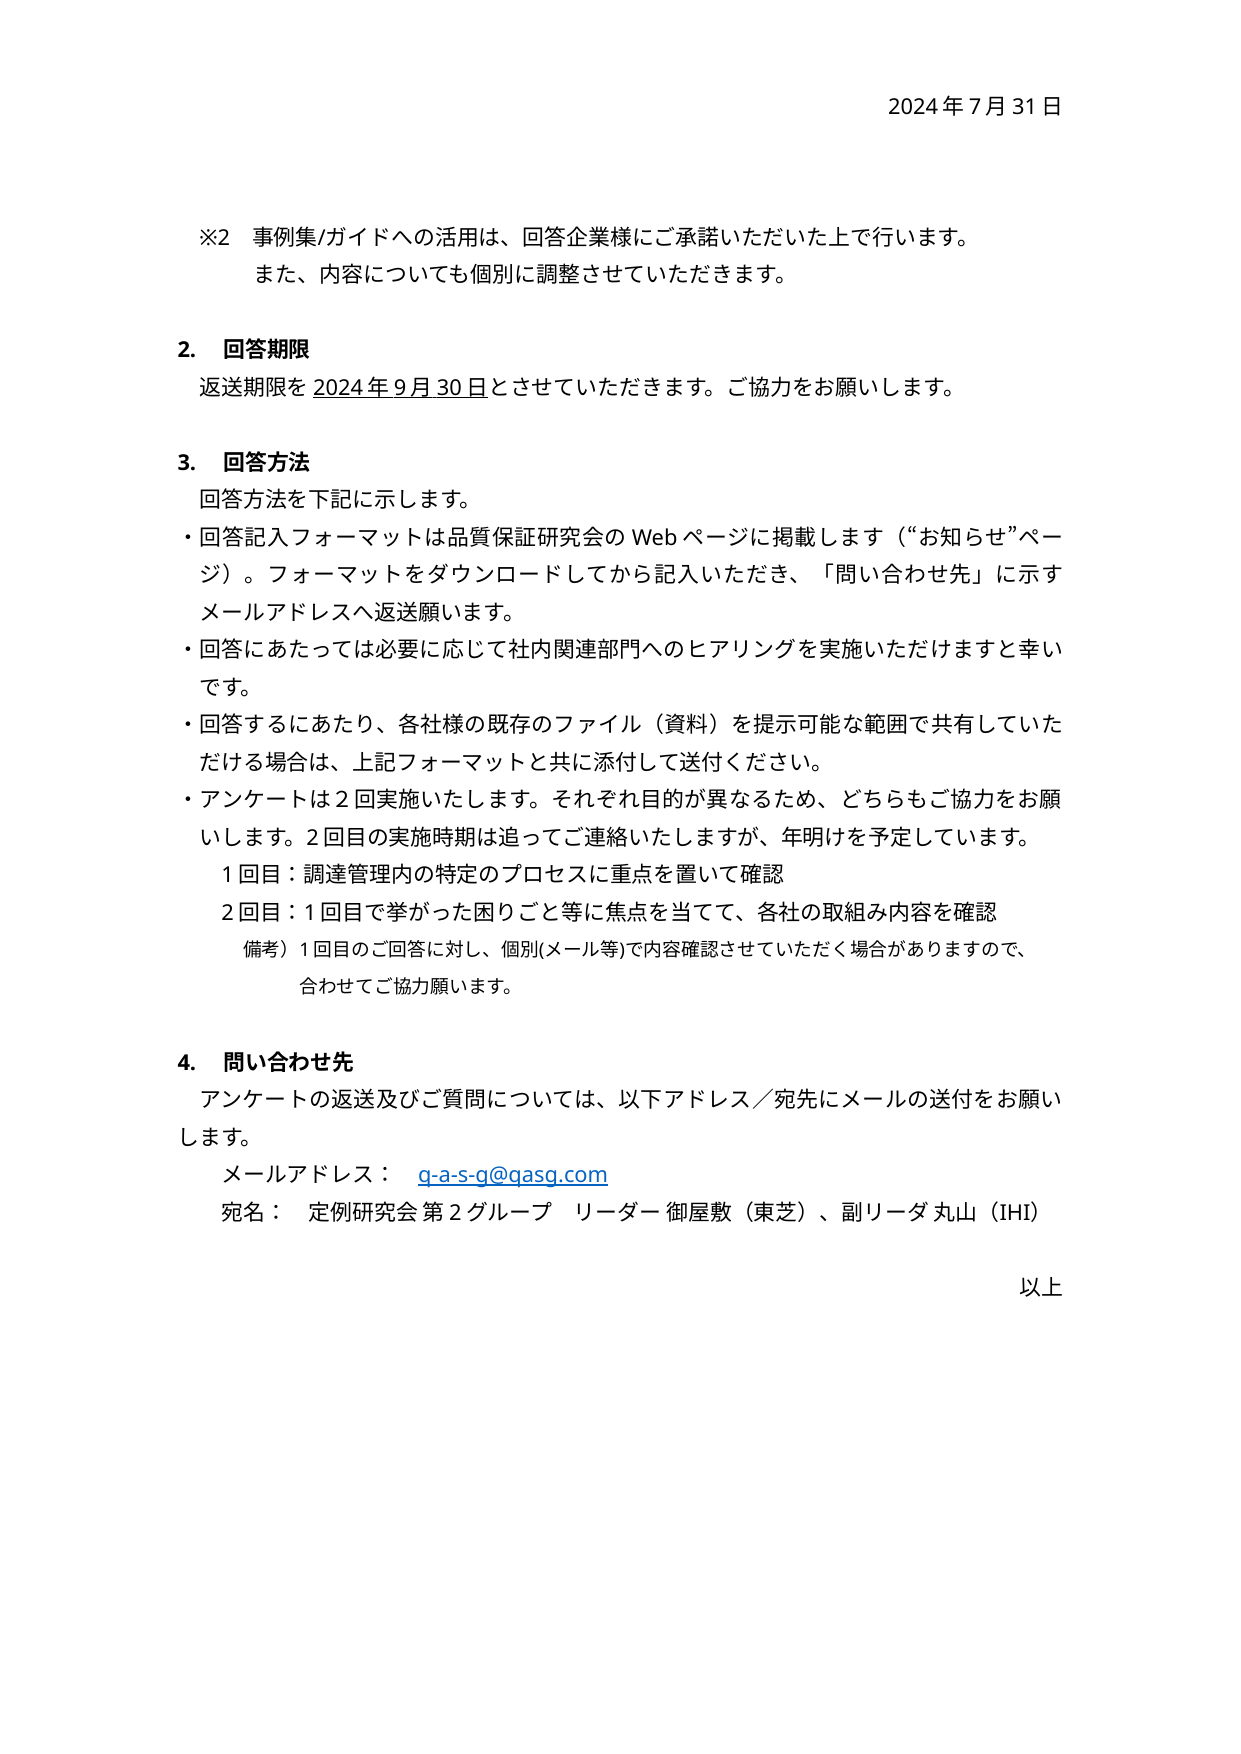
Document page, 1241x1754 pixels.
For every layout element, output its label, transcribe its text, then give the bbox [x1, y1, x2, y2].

text ・回答にあたっては必要に応じて社内関連部門へのヒアリングを実施いただけますと幸いです。 [177, 629, 1063, 704]
text 回答方法を下記に示します。 [177, 479, 1063, 517]
list 回答期限 [177, 329, 1063, 367]
text ・回答記入フォーマットは品質保証研究会のWebページに掲載します（“お知らせ”ページ）。フォーマットをダウンロードしてから記入いただき、「問い合わせ先」に示すメールアドレスへ返送願います。 [177, 517, 1063, 629]
text 返送期限を2024年9月30日とさせていただきます。ご協力をお願いします。 [177, 367, 1063, 404]
text アンケートの返送及びご質問については、以下アドレス／宛先にメールの送付をお願いします。 [177, 1079, 1063, 1154]
text 以上 [177, 1267, 1063, 1304]
text ※2 事例集/ガイドへの活用は、回答企業様にご承諾いただいた上で行います。 また、内容についても個別に調整させていただきます。 [199, 217, 1063, 292]
text 1回目：調達管理内の特定のプロセスに重点を置いて確認 [177, 854, 1063, 892]
list 問い合わせ先 [177, 1042, 1063, 1079]
text ・アンケートは２回実施いたします。それぞれ目的が異なるため、どちらもご協力をお願いします。2回目の実施時期は追ってご連絡いたしますが、年明けを予定しています。 [177, 779, 1063, 854]
text 2回目：1回目で挙がった困りごと等に焦点を当てて、各社の取組み内容を確認 [177, 892, 1063, 929]
text 宛名： 定例研究会 第2グループ リーダー 御屋敷（東芝）、副リーダ 丸山（IHI） [177, 1192, 1063, 1229]
list 回答方法 [177, 442, 1063, 479]
text ・回答するにあたり、各社様の既存のファイル（資料）を提示可能な範囲で共有していただける場合は、上記フォーマットと共に添付して送付ください。 [177, 704, 1063, 779]
text 備考）1回目のご回答に対し、個別(メール等)で内容確認させていただく場合がありますので、 合わせてご協力願います。 [243, 929, 1063, 1004]
text メールアドレス： q-a-s-g@qasg.com [177, 1154, 1063, 1192]
